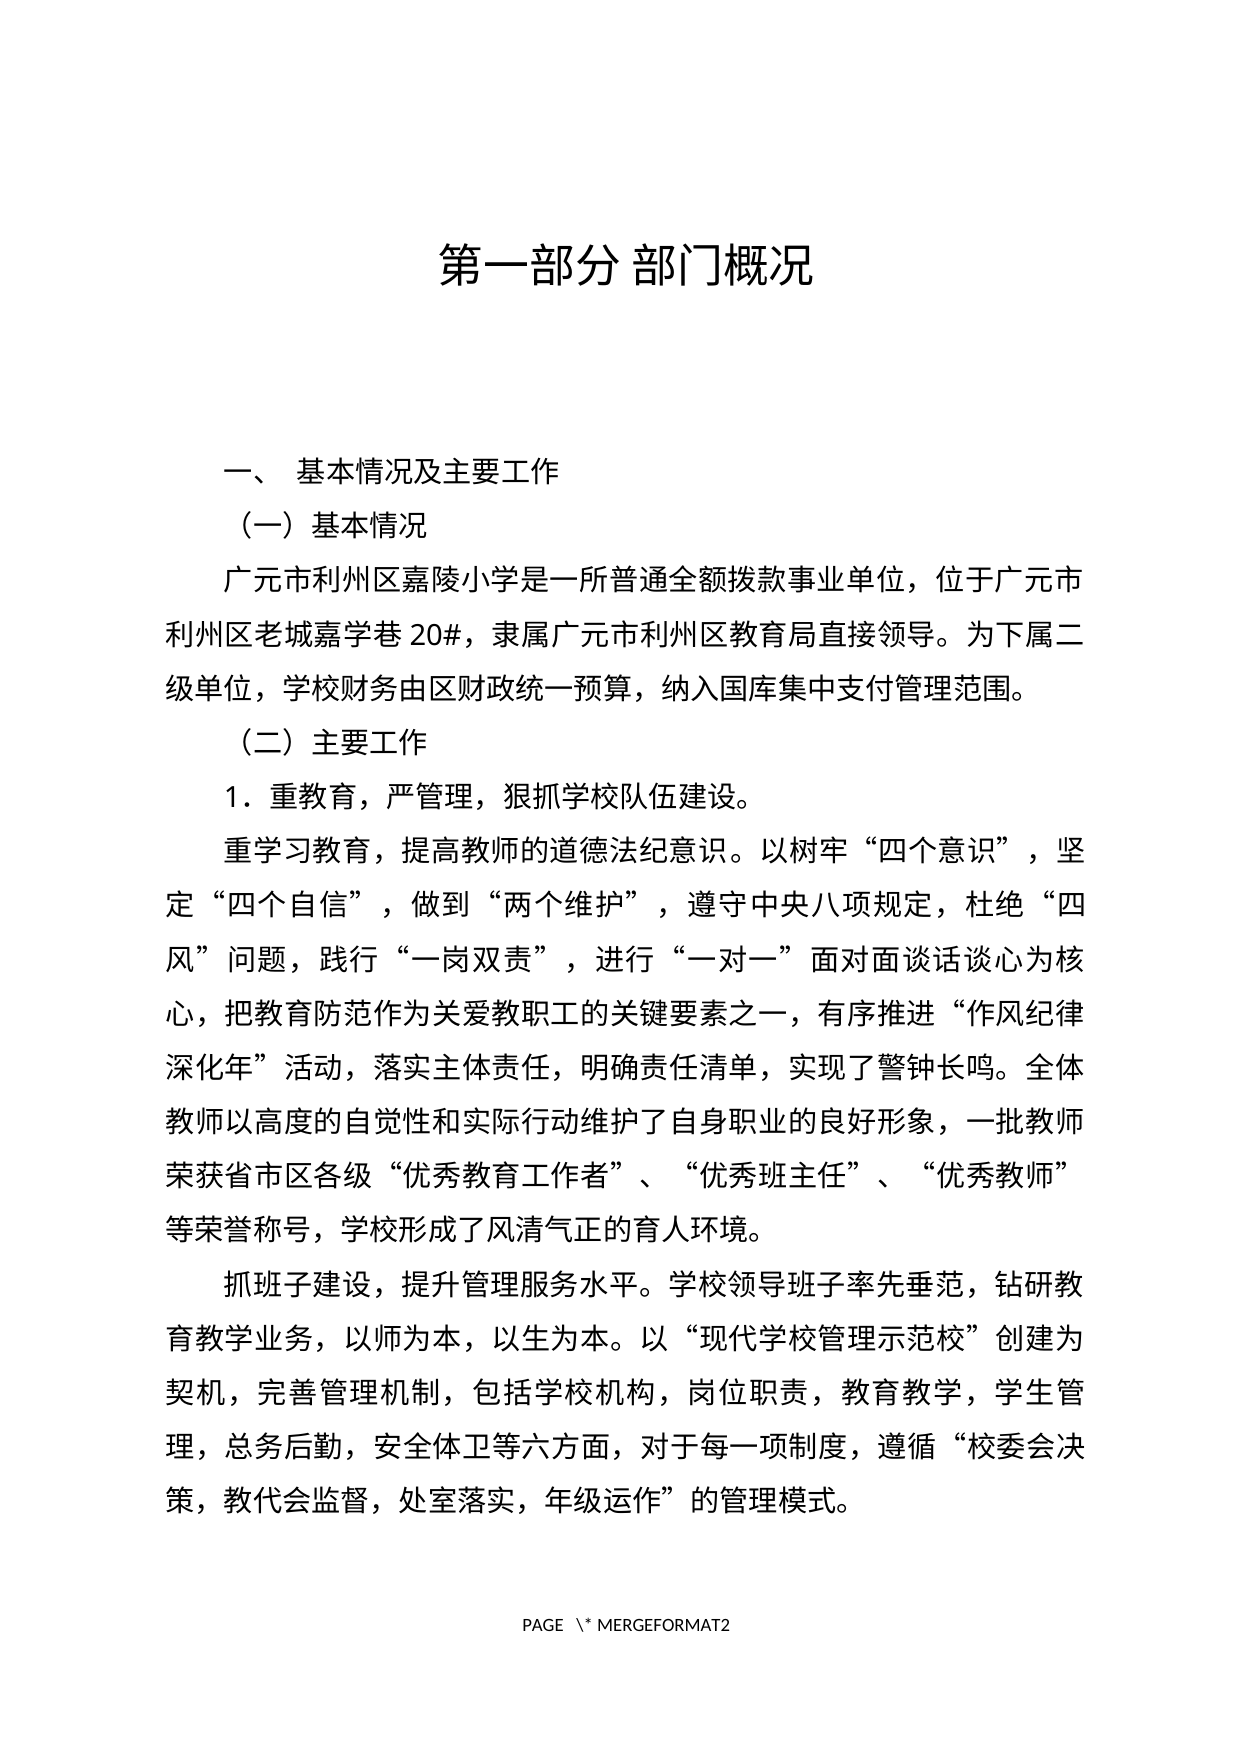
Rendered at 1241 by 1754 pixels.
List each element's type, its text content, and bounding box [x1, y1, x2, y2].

text 重学习教育，提高教师的道德法纪意识。以树牢“四个意识”，坚定“四个自信”，做到“两个维护”，遵守中央八项规定，杜绝“四风”问题，践行“一岗双责”，进行“一对一”面对面谈话谈心为核心，把教育防范作为关爱教职工的关键要素之一，有序推进“作风纪律深化年”活动，落实主体责任，明确责任清单，实现了警钟长鸣。全体教师以高度的自觉性和实际行动维护了自身职业的良好形象，一批教师荣获省市区各级“优秀教育工作者”、“优秀班主任”、“优秀教师”等荣誉称号，学校形成了风清气正的育人环境。 [165, 818, 1087, 1252]
subtitle 基本情况及主要工作 [165, 439, 1087, 493]
text 广元市利州区嘉陵小学是一所普通全额拨款事业单位，位于广元市利州区老城嘉学巷20#，隶属广元市利州区教育局直接领导。为下属二级单位，学校财务由区财政统一预算，纳入国库集中支付管理范围。 [165, 547, 1087, 710]
text 1．重教育，严管理，狠抓学校队伍建设。 [165, 764, 1087, 818]
text （一）基本情况 [165, 493, 1087, 547]
subtitle 第一部分 部门概况 [165, 214, 1087, 311]
text 抓班子建设，提升管理服务水平。学校领导班子率先垂范，钻研教育教学业务，以师为本，以生为本。以“现代学校管理示范校”创建为契机，完善管理机制，包括学校机构，岗位职责，教育教学，学生管理，总务后勤，安全体卫等六方面，对于每一项制度，遵循“校委会决策，教代会监督，处室落实，年级运作”的管理模式。 [165, 1252, 1087, 1522]
text （二）主要工作 [165, 710, 1087, 764]
